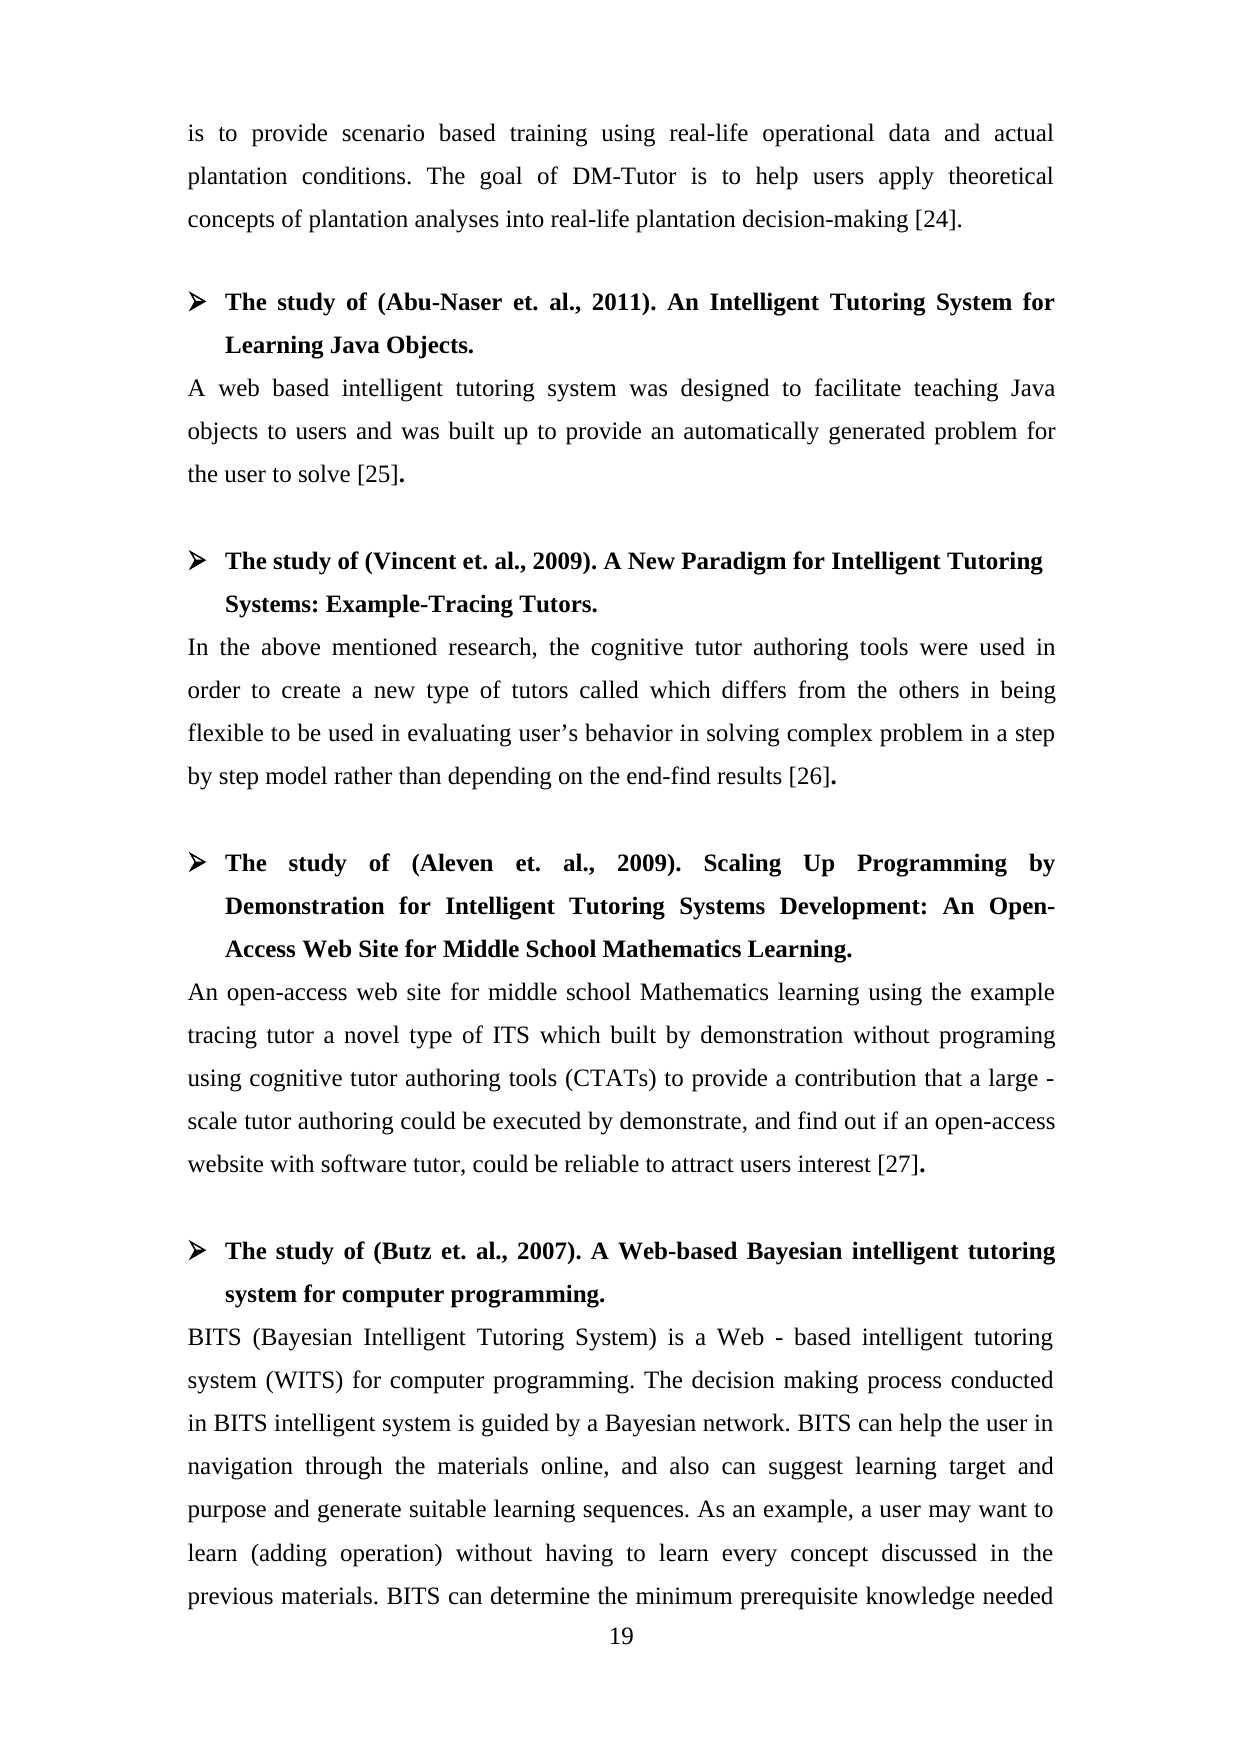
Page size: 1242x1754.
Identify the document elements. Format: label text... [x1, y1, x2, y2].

text In the above mentioned research, the cognitive tutor authoring tools were used in order to create a new type of tutors called which differs from the others in being flexible to be used in evaluating user’s behavior in solving complex problem in a step by step model rather than depending on the end-find results [26]. [187, 632, 1057, 790]
list The study of (Butz et. al., 2007). A Web-based Bayesian intelligent tutoring system for computer programming. [187, 1236, 1057, 1308]
text A web based intelligent tutoring system was designed to facilitate teaching Java objects to users and was built up to provide an automatically generated problem for the user to solve [25]. [187, 373, 1057, 488]
list The study of (Vincent et. al., 2009). A New Paradigm for Intelligent Tutoring Systems: Example-Tracing Tutors. [187, 546, 1057, 618]
list The study of (Abu-Naser et. al., 2011). An Intelligent Tutoring System for Learning Java Objects. [187, 287, 1057, 359]
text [187, 1322, 1054, 1609]
list The study of (Aleven et. al., 2009). Scaling Up Programming by Demonstration for Intelligent Tutoring Systems Development: An Open-Access Web Site for Middle School Mathematics Learning. [187, 848, 1057, 963]
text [187, 118, 1054, 233]
text An open-access web site for middle school Mathematics learning using the example tracing tutor a novel type of ITS which built by demonstration without programing using cognitive tutor authoring tools (CTATs) to provide a contribution that a large -scale tutor authoring could be executed by demonstrate, and find out if an open-access website with software tutor, could be reliable to attract users interest [27]. [187, 977, 1057, 1178]
